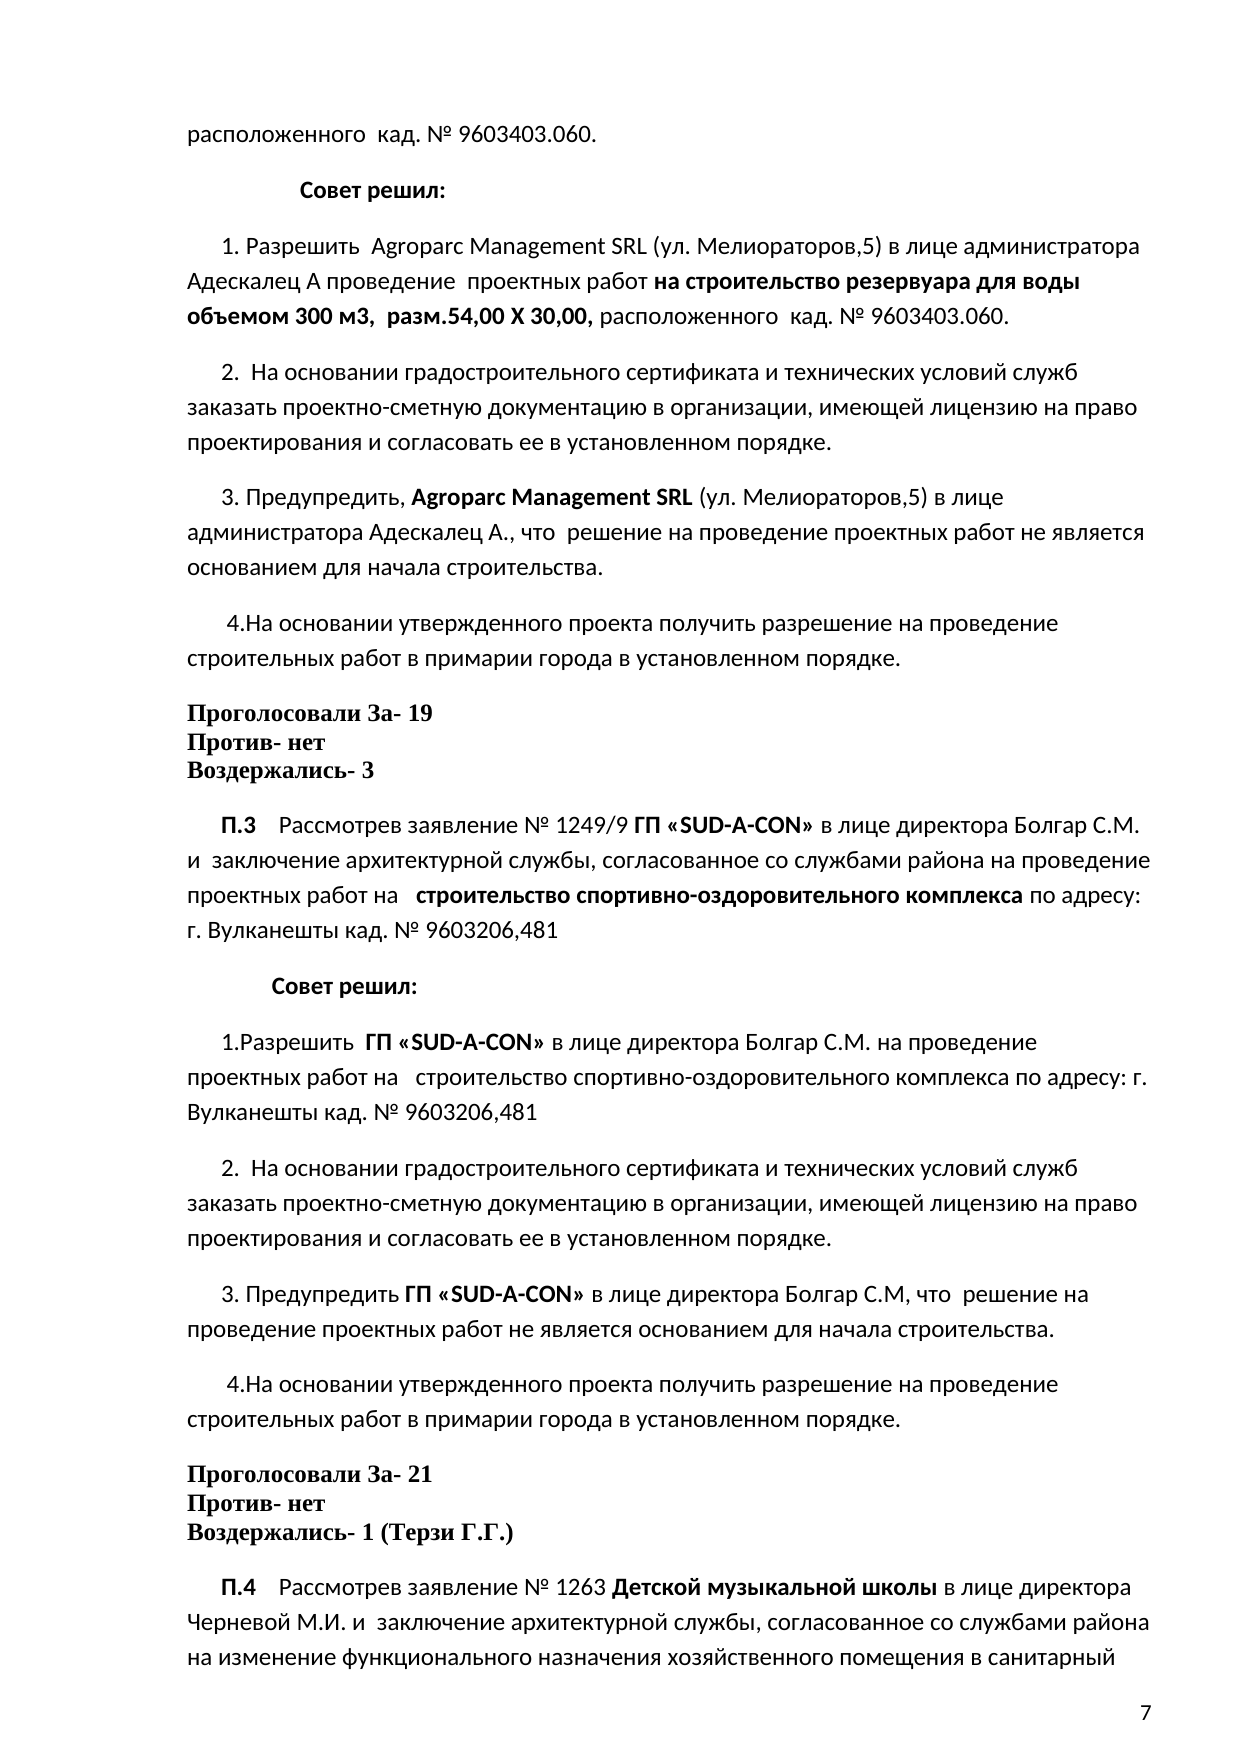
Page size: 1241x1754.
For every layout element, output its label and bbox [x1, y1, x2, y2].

table_cell [176, 118, 1166, 1671]
